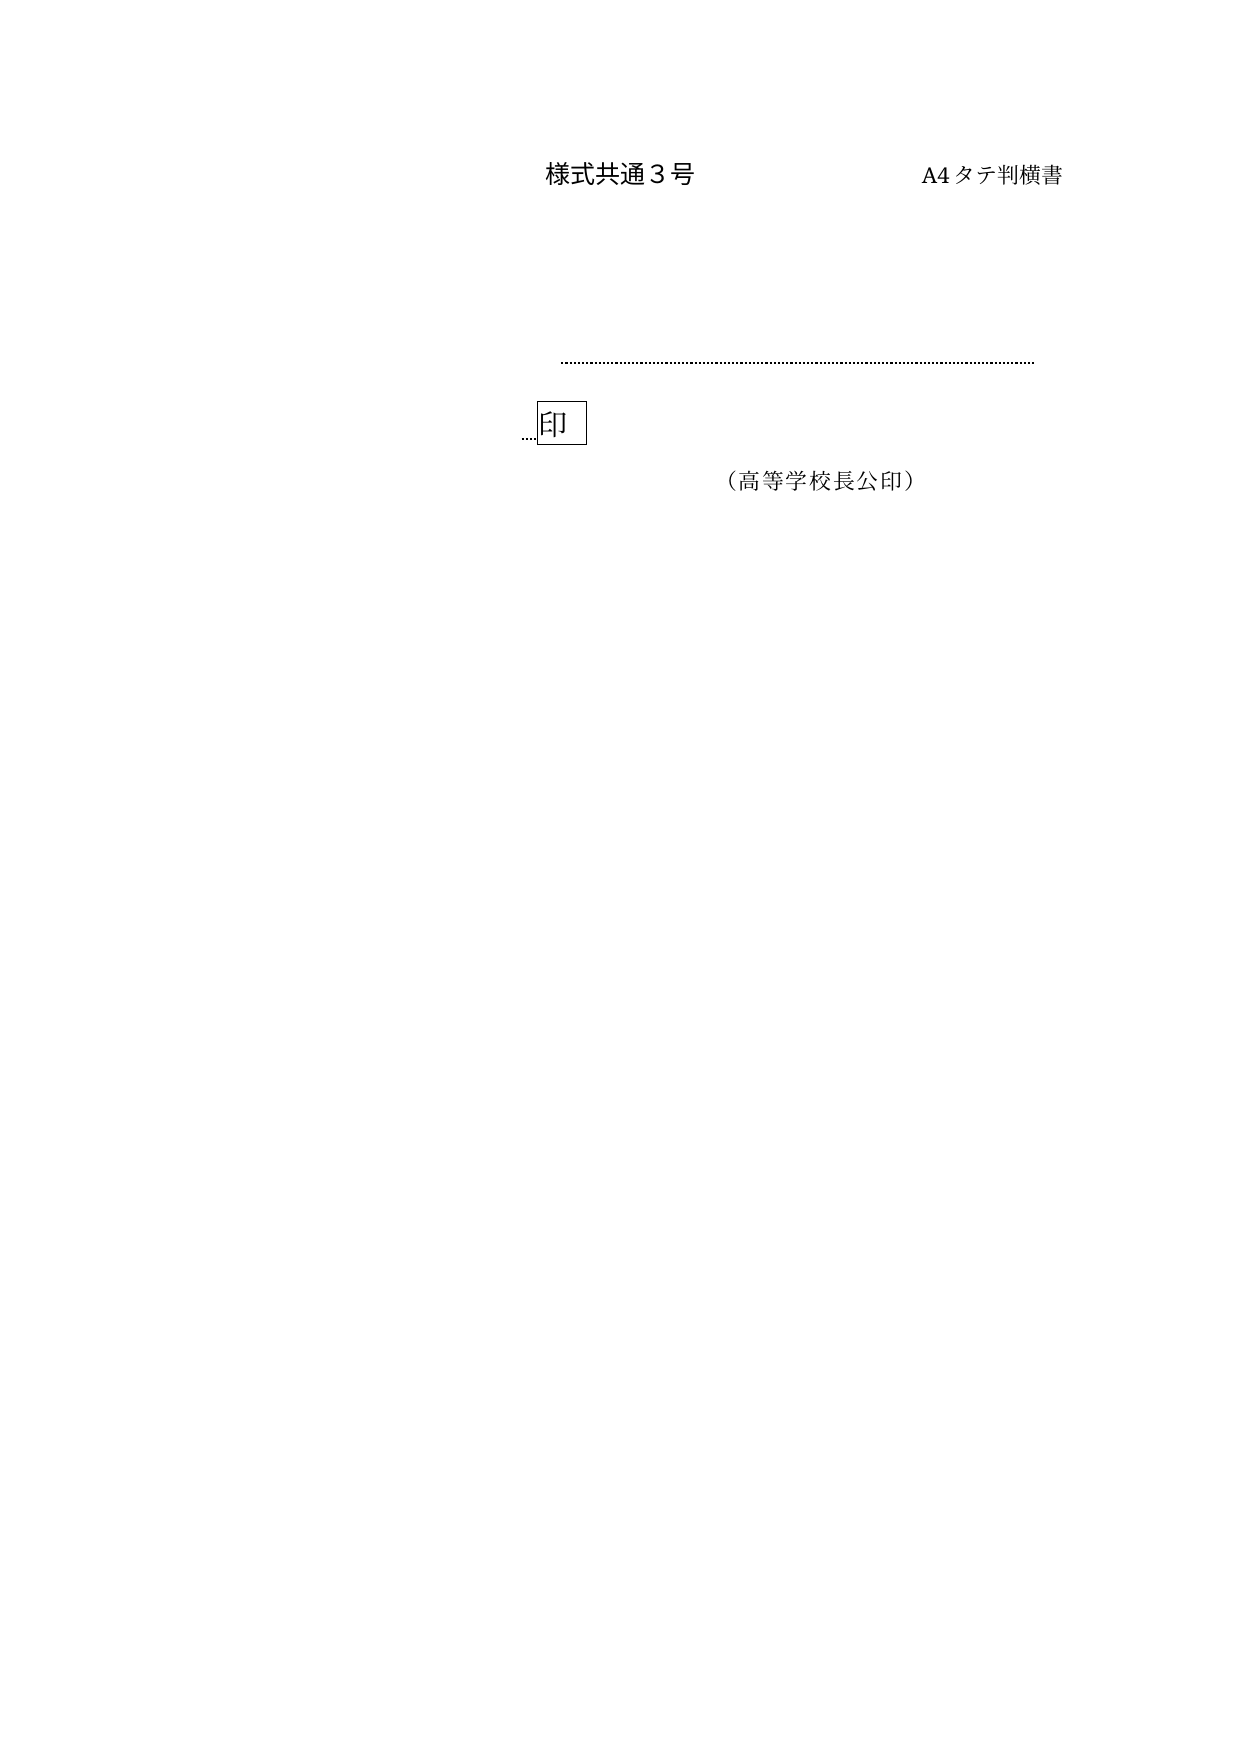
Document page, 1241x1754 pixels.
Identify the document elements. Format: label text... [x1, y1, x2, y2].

text （高等学校長公印） [551, 461, 1057, 499]
text 印 [522, 309, 1057, 461]
